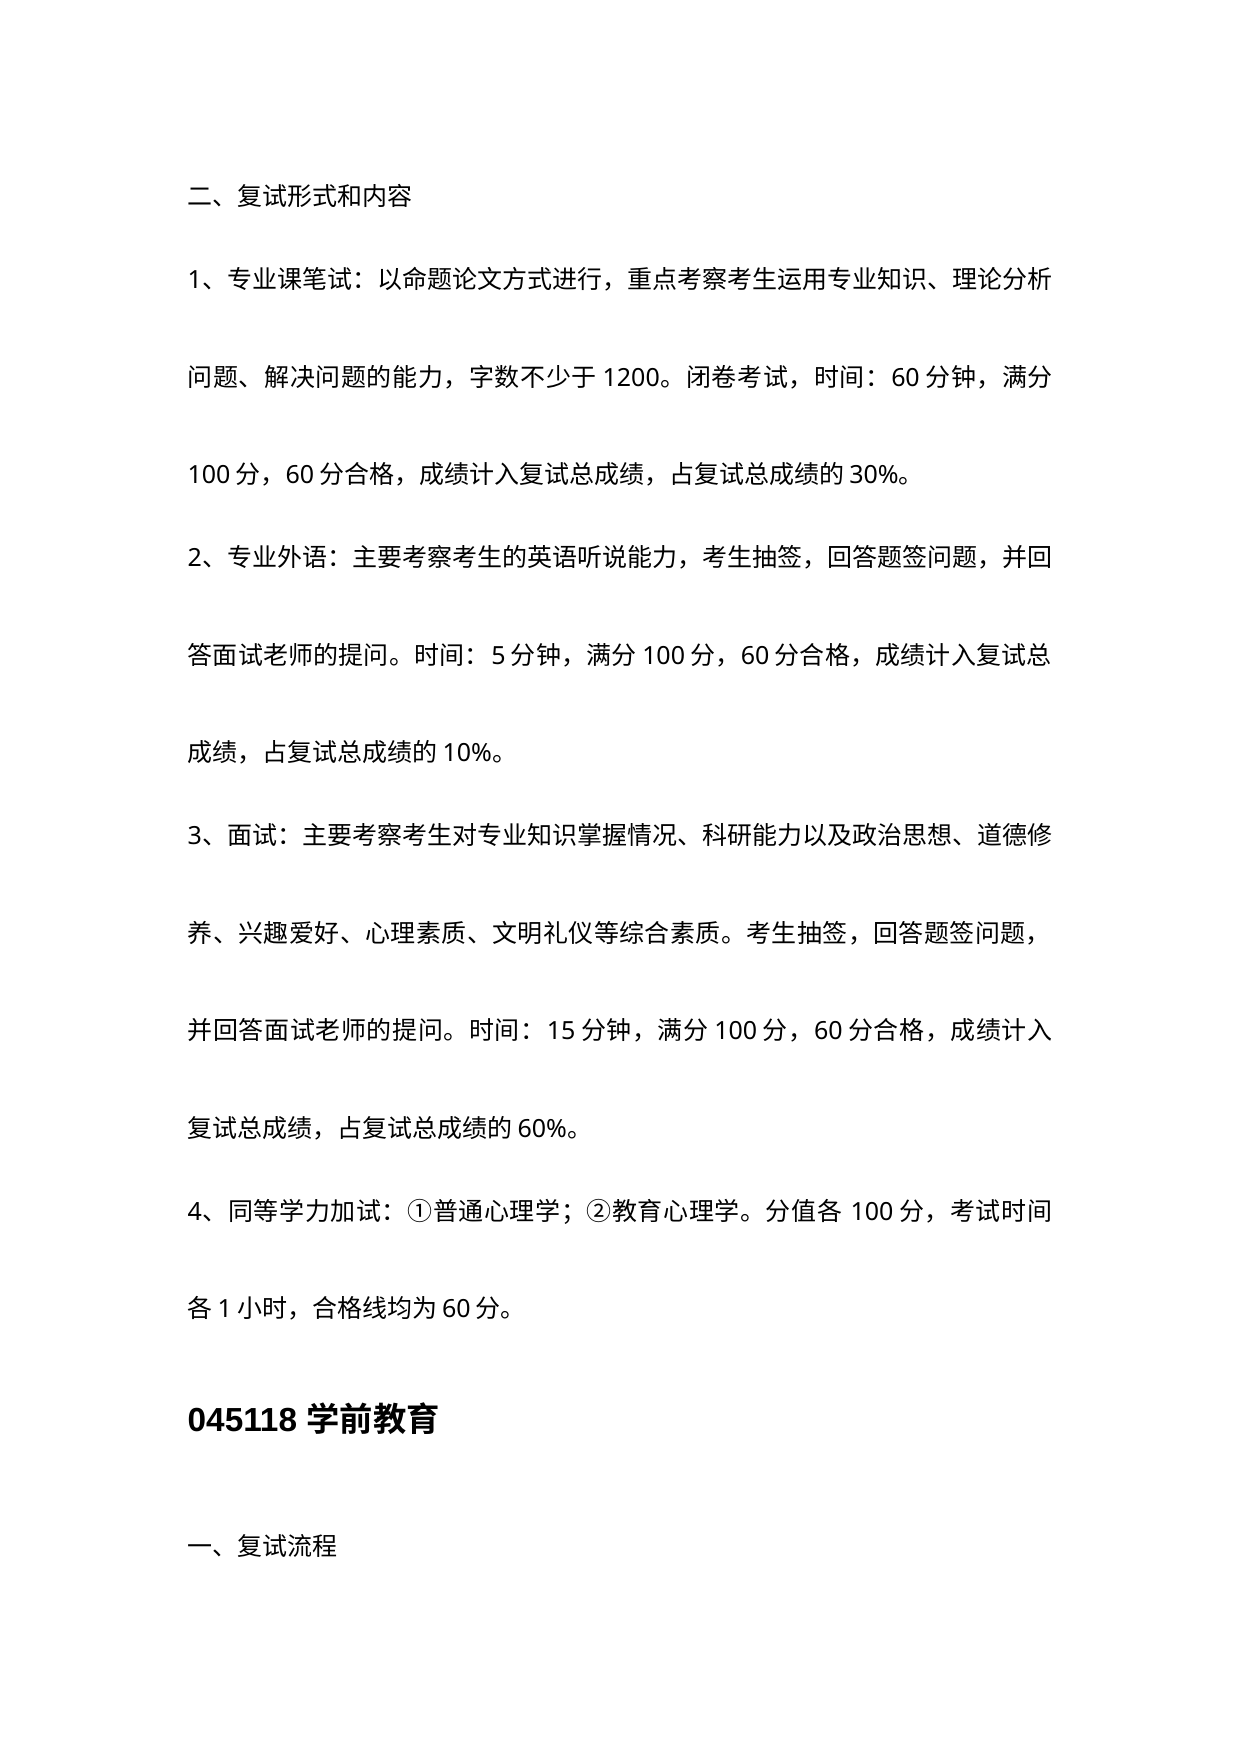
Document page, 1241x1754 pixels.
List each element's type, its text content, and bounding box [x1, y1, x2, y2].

text 2、专业外语：主要考察考生的英语听说能力，考生抽签，回答题签问题，并回答面试老师的提问。时间：5分钟，满分100分，60分合格，成绩计入复试总成绩，占复试总成绩的10%。 [187, 523, 1053, 783]
text 4、同等学力加试：①普通心理学；②教育心理学。分值各100分，考试时间各1小时，合格线均为60分。 [187, 1177, 1053, 1339]
text 1、专业课笔试：以命题论文方式进行，重点考察考生运用专业知识、理论分析问题、解决问题的能力，字数不少于1200。闭卷考试，时间：60分钟，满分100分，60分合格，成绩计入复试总成绩，占复试总成绩的30%。 [187, 245, 1053, 505]
text 二、复试形式和内容 [187, 162, 1053, 227]
text 一、复试流程 [187, 1512, 1053, 1577]
text 3、面试：主要考察考生对专业知识掌握情况、科研能力以及政治思想、道德修养、兴趣爱好、心理素质、文明礼仪等综合素质。考生抽签，回答题签问题，并回答面试老师的提问。时间：15分钟，满分100分，60分合格，成绩计入复试总成绩，占复试总成绩的60%。 [187, 801, 1053, 1159]
subtitle 045118 学前教育 [187, 1385, 1053, 1450]
